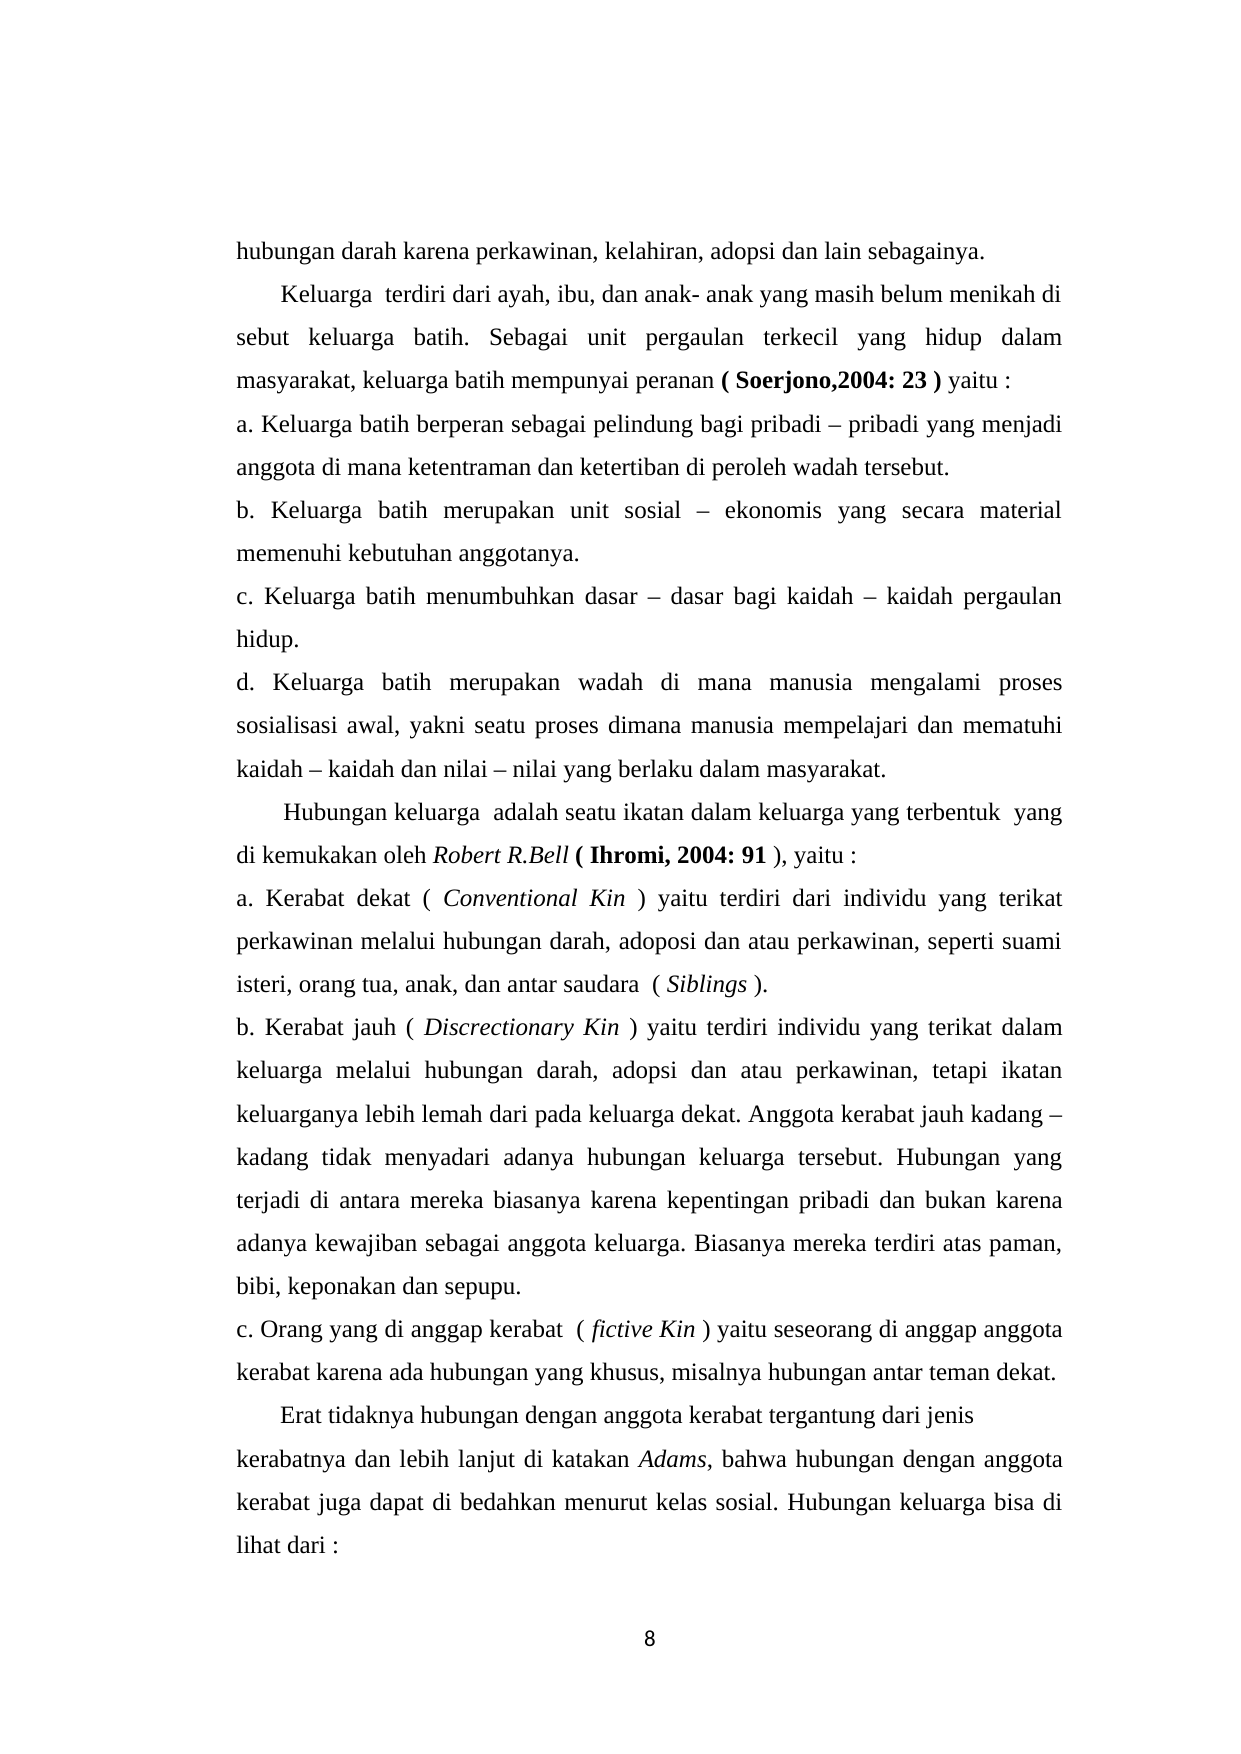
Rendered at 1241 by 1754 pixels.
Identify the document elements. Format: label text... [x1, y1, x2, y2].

list Keluarga terdiri dari ayah, ibu, dan anak- anak yang masih belum menikah di sebut keluarga batih. Sebagai unit pergaulan terkecil yang hidup dalam masyarakat, keluarga batih mempunyai peranan ( Soerjono,2004: 23 ) yaitu : [236, 279, 1063, 394]
list hubungan darah karena perkawinan, kelahiran, adopsi dan lain sebagainya. [236, 236, 1063, 265]
list kerabatnya dan lebih lanjut di katakan Adams, bahwa hubungan dengan anggota kerabat juga dapat di bedahkan menurut kelas sosial. Hubungan keluarga bisa di lihat dari : [236, 1444, 1063, 1559]
text c. Orang yang di anggap kerabat ( fictive Kin ) yaitu seseorang di anggap anggota kerabat karena ada hubungan yang khusus, misalnya hubungan antar teman dekat. [236, 1314, 1063, 1386]
text b. Keluarga batih merupakan unit sosial – ekonomis yang secara material memenuhi kebutuhan anggotanya. [236, 495, 1063, 567]
text c. Keluarga batih menumbuhkan dasar – dasar bagi kaidah – kaidah pergaulan hidup. d. Keluarga batih merupakan wadah di mana manusia mengalami proses sosialisasi awal, yakni seatu proses dimana manusia mempelajari dan mematuhi kaidah – kaidah dan nilai – nilai yang berlaku dalam masyarakat. [236, 581, 1063, 782]
text b. Kerabat jauh ( Discrectionary Kin ) yaitu terdiri individu yang terikat dalam keluarga melalui hubungan darah, adopsi dan atau perkawinan, tetapi ikatan keluarganya lebih lemah dari pada keluarga dekat. Anggota kerabat jauh kadang – kadang tidak menyadari adanya hubungan keluarga tersebut. Hubungan yang terjadi di antara mereka biasanya karena kepentingan pribadi dan bukan karena adanya kewajiban sebagai anggota keluarga. Biasanya mereka terdiri atas paman, bibi, keponakan dan sepupu. [236, 1012, 1063, 1300]
text a. Keluarga batih berperan sebagai pelindung bagi pribadi – pribadi yang menjadi anggota di mana ketentraman dan ketertiban di peroleh wadah tersebut. [236, 409, 1063, 481]
text Hubungan keluarga adalah seatu ikatan dalam keluarga yang terbentuk yang di kemukakan oleh Robert R.Bell ( Ihromi, 2004: 91 ), yaitu : [236, 797, 1063, 869]
list Erat tidaknya hubungan dengan anggota kerabat tergantung dari jenis [236, 1401, 1063, 1429]
text a. Kerabat dekat ( Conventional Kin ) yaitu terdiri dari individu yang terikat perkawinan melalui hubungan darah, adoposi dan atau perkawinan, seperti suami isteri, orang tua, anak, dan antar saudara ( Siblings ). [236, 883, 1063, 998]
